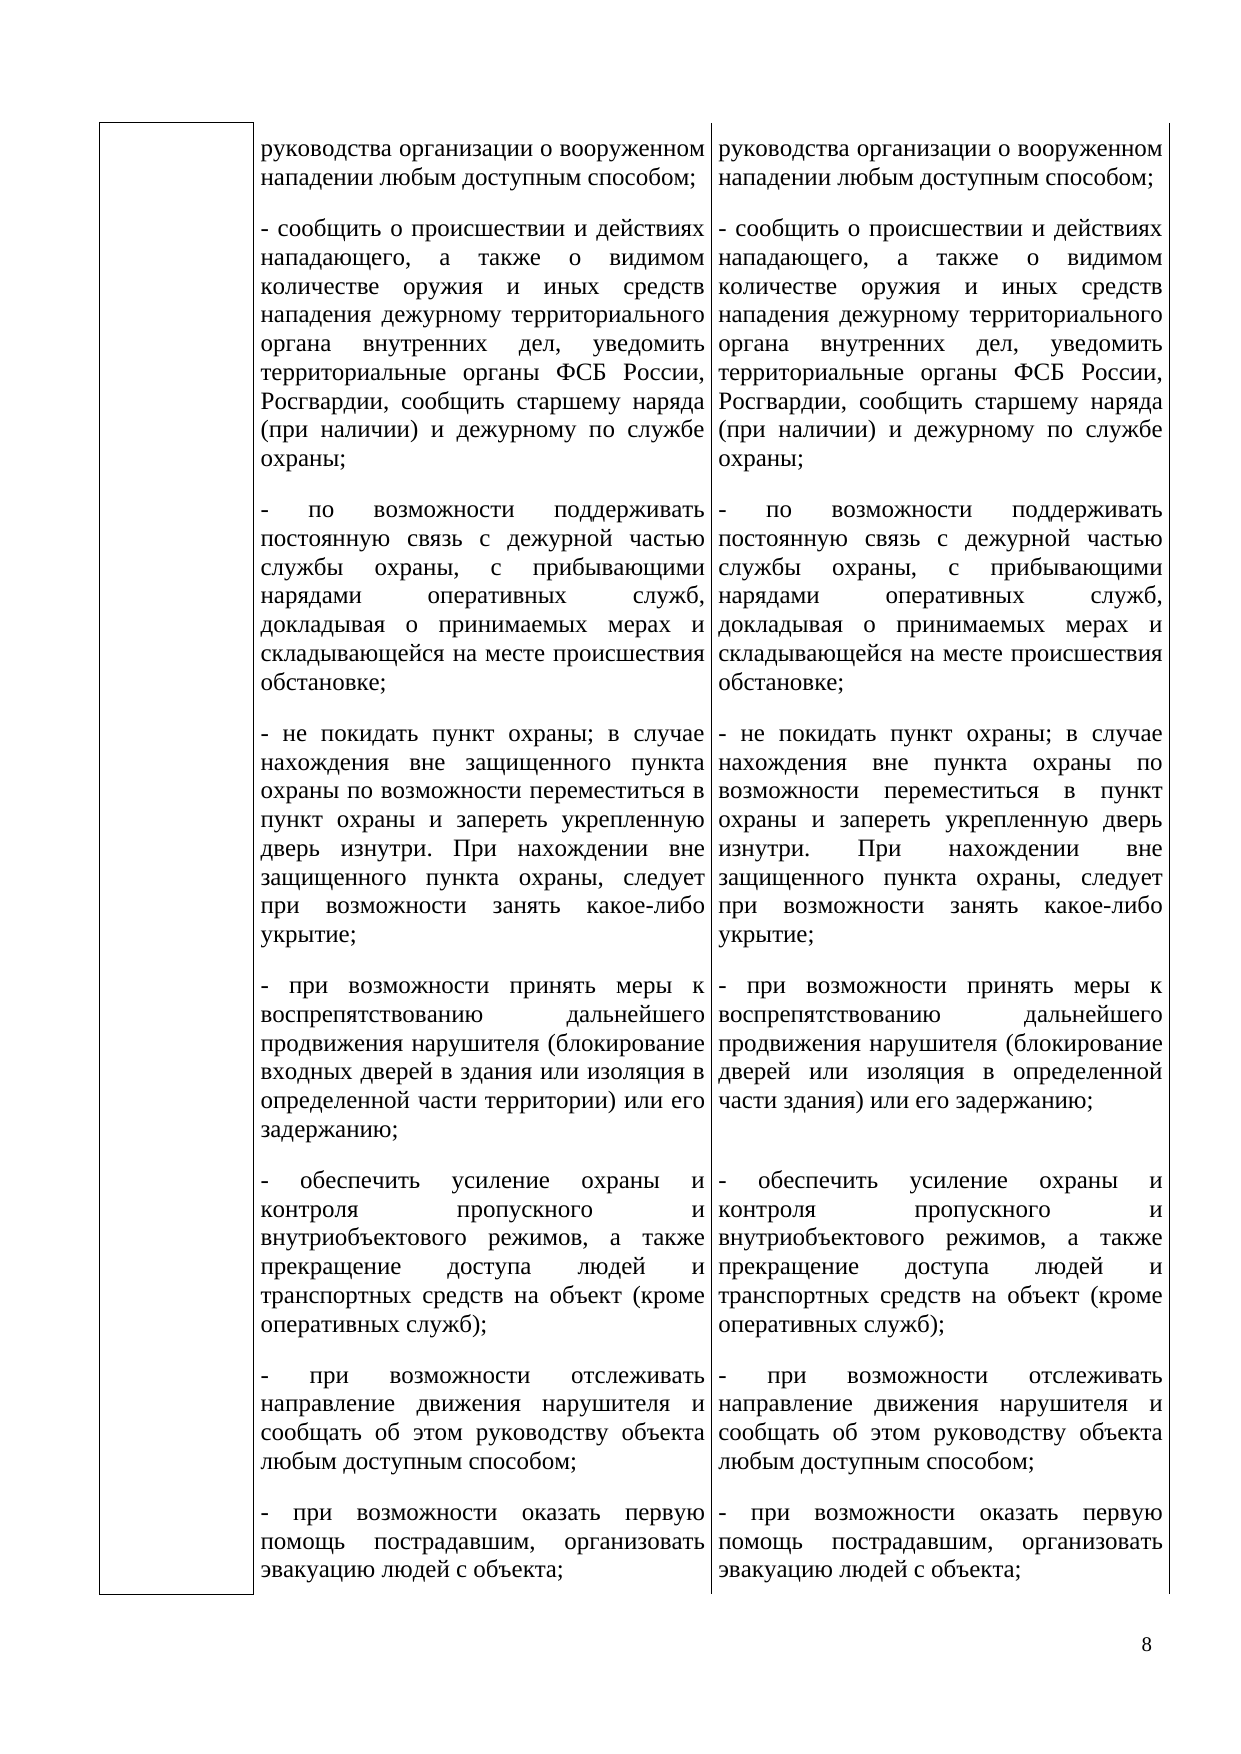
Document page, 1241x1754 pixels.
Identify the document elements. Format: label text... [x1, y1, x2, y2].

table_cell - по возможности поддерживать постоянную связь с дежурной частью службы охраны, с прибывающими нарядами оперативных служб, докладывая о принимаемых мерах и складывающейся на месте происшествия обстановке; [254, 483, 711, 706]
table_cell - не покидать пункт охраны; в случае нахождения вне защищенного пункта охраны по возможности переместиться в пункт охраны и запереть укрепленную дверь изнутри. При нахождении вне защищенного пункта охраны, следует при возможности занять какое-либо укрытие; [254, 706, 711, 958]
table_cell - сообщить о происшествии и действиях нападающего, а также о видимом количестве оружия и иных средств нападения дежурному территориального органа внутренних дел, уведомить территориальные органы ФСБ России, Росгвардии, сообщить старшему наряда (при наличии) и дежурному по службе охраны; [712, 202, 1169, 483]
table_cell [712, 122, 1169, 202]
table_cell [254, 122, 711, 202]
table_cell - сообщить о происшествии и действиях нападающего, а также о видимом количестве оружия и иных средств нападения дежурному территориального органа внутренних дел, уведомить территориальные органы ФСБ России, Росгвардии, сообщить старшему наряда (при наличии) и дежурному по службе охраны; [254, 202, 711, 483]
table_cell - при возможности отслеживать направление движения нарушителя и сообщать об этом руководству объекта любым доступным способом; [254, 1348, 711, 1485]
table_cell - обеспечить усиление охраны и контроля пропускного и внутриобъектового режимов, а также прекращение доступа людей и транспортных средств на объект (кроме оперативных служб); [254, 1153, 711, 1348]
table_cell - при возможности принять меры к воспрепятствованию дальнейшего продвижения нарушителя (блокирование дверей или изоляция в определенной части здания) или его задержанию; [712, 959, 1169, 1153]
table_cell - при возможности оказать первую помощь пострадавшим, организовать эвакуацию людей с объекта; [712, 1485, 1169, 1594]
table_cell - при возможности оказать первую помощь пострадавшим, организовать эвакуацию людей с объекта; [254, 1485, 711, 1594]
table_cell - обеспечить усиление охраны и контроля пропускного и внутриобъектового режимов, а также прекращение доступа людей и транспортных средств на объект (кроме оперативных служб); [712, 1153, 1169, 1348]
table_cell - не покидать пункт охраны; в случае нахождения вне пункта охраны по возможности переместиться в пункт охраны и запереть укрепленную дверь изнутри. При нахождении вне защищенного пункта охраны, следует при возможности занять какое-либо укрытие; [712, 706, 1169, 958]
table_cell - при возможности отслеживать направление движения нарушителя и сообщать об этом руководству объекта любым доступным способом; [712, 1348, 1169, 1485]
table_cell - при возможности принять меры к воспрепятствованию дальнейшего продвижения нарушителя (блокирование входных дверей в здания или изоляция в определенной части территории) или его задержанию; [254, 959, 711, 1153]
table_cell - по возможности поддерживать постоянную связь с дежурной частью службы охраны, с прибывающими нарядами оперативных служб, докладывая о принимаемых мерах и складывающейся на месте происшествия обстановке; [712, 483, 1169, 706]
